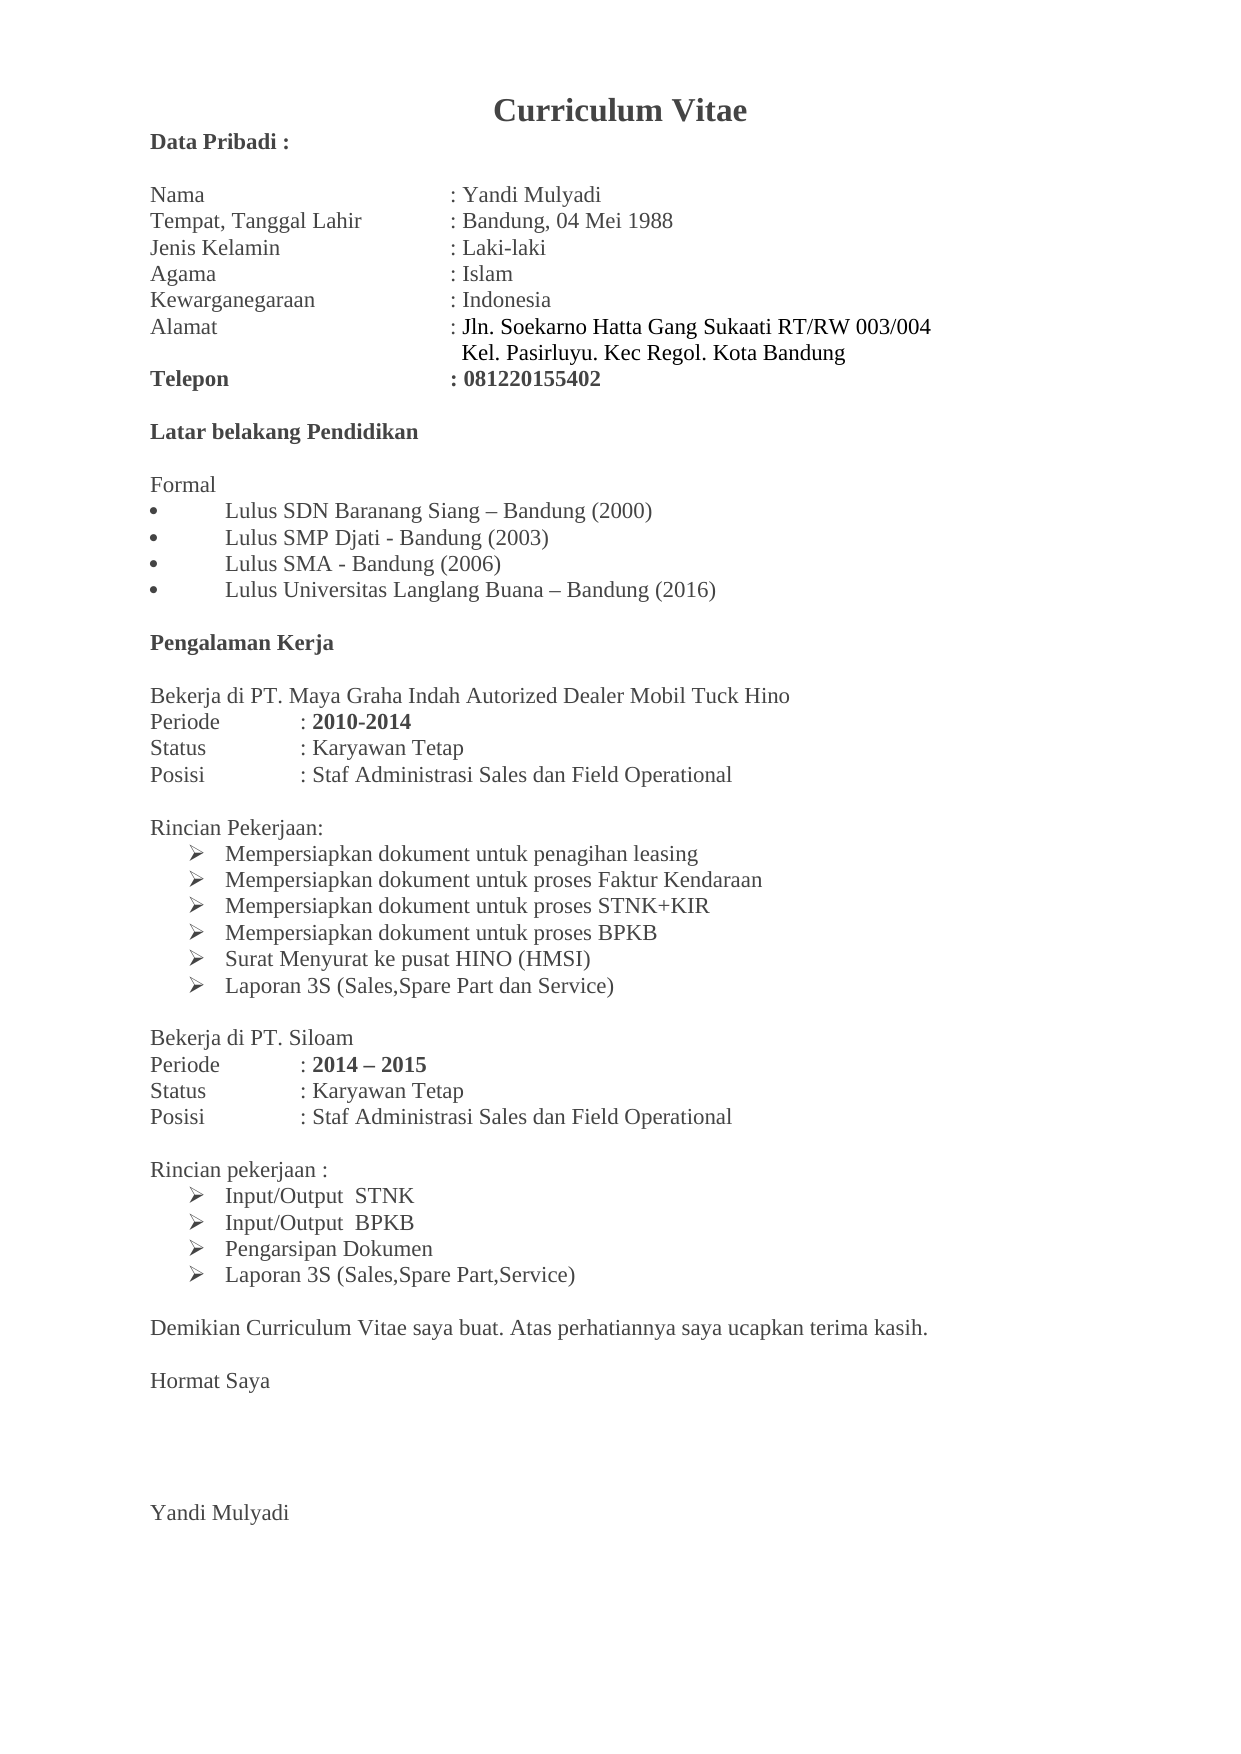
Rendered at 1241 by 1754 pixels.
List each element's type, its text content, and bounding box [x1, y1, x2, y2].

text Rincian Pekerjaan: [150, 813, 1090, 840]
text Hormat Saya [150, 1367, 1090, 1393]
text Status : Karyawan Tetap [150, 1077, 1090, 1103]
list Laporan 3S (Sales,Spare Part dan Service) [187, 972, 1090, 998]
text Kel. Pasirluyu. Kec Regol. Kota Bandung [150, 339, 1090, 366]
list Mempersiapkan dokument untuk proses Faktur Kendaraan [187, 866, 1090, 893]
text Yandi Mulyadi [150, 1499, 1090, 1525]
text Latar belakang Pendidikan [150, 418, 1090, 444]
text Agama : Islam [150, 260, 1090, 286]
list Mempersiapkan dokument untuk proses STNK+KIR [187, 893, 1090, 919]
text Data Pribadi : [150, 128, 1090, 155]
list Mempersiapkan dokument untuk proses BPKB [187, 919, 1090, 945]
text Pengalaman Kerja [150, 629, 1090, 655]
list Input/Output STNK [187, 1182, 1090, 1209]
text Rincian pekerjaan : [150, 1156, 1090, 1182]
text Posisi : Staf Administrasi Sales dan Field Operational [150, 1103, 1090, 1130]
text Formal [150, 471, 1090, 497]
list Laporan 3S (Sales,Spare Part,Service) [187, 1262, 1090, 1288]
text Posisi : Staf Administrasi Sales dan Field Operational [150, 761, 1090, 787]
text Demikian Curriculum Vitae saya buat. Atas perhatiannya saya ucapkan terima kasih. [150, 1314, 1090, 1341]
text Periode : 2010-2014 [150, 708, 1090, 734]
list Pengarsipan Dokumen [187, 1235, 1090, 1262]
text Kewarganegaraan : Indonesia [150, 286, 1090, 313]
text Bekerja di PT. Siloam [150, 1024, 1090, 1051]
list Lulus Universitas Langlang Buana – Bandung (2016) [150, 576, 1090, 603]
text Nama : Yandi Mulyadi [150, 181, 1090, 207]
text Jenis Kelamin : Laki-laki [150, 234, 1090, 260]
text Periode : 2014 – 2015 [150, 1051, 1090, 1077]
list Lulus SMP Djati - Bandung (2003) [150, 524, 1090, 550]
list Lulus SMA - Bandung (2006) [150, 550, 1090, 576]
list Surat Menyurat ke pusat HINO (HMSI) [187, 945, 1090, 972]
text Status : Karyawan Tetap [150, 734, 1090, 761]
list Lulus SDN Baranang Siang – Bandung (2000) [150, 497, 1090, 524]
text Bekerja di PT. Maya Graha Indah Autorized Dealer Mobil Tuck Hino [150, 682, 1090, 708]
list Mempersiapkan dokument untuk penagihan leasing [187, 840, 1090, 866]
text Tempat, Tanggal Lahir : Bandung, 04 Mei 1988 [150, 207, 1090, 234]
list Input/Output BPKB [187, 1209, 1090, 1235]
text Alamat : Jln. Soekarno Hatta Gang Sukaati RT/RW 003/004 [150, 313, 1090, 339]
text Telepon : 081220155402 [150, 366, 1090, 392]
text Curriculum Vitae [150, 90, 1090, 128]
